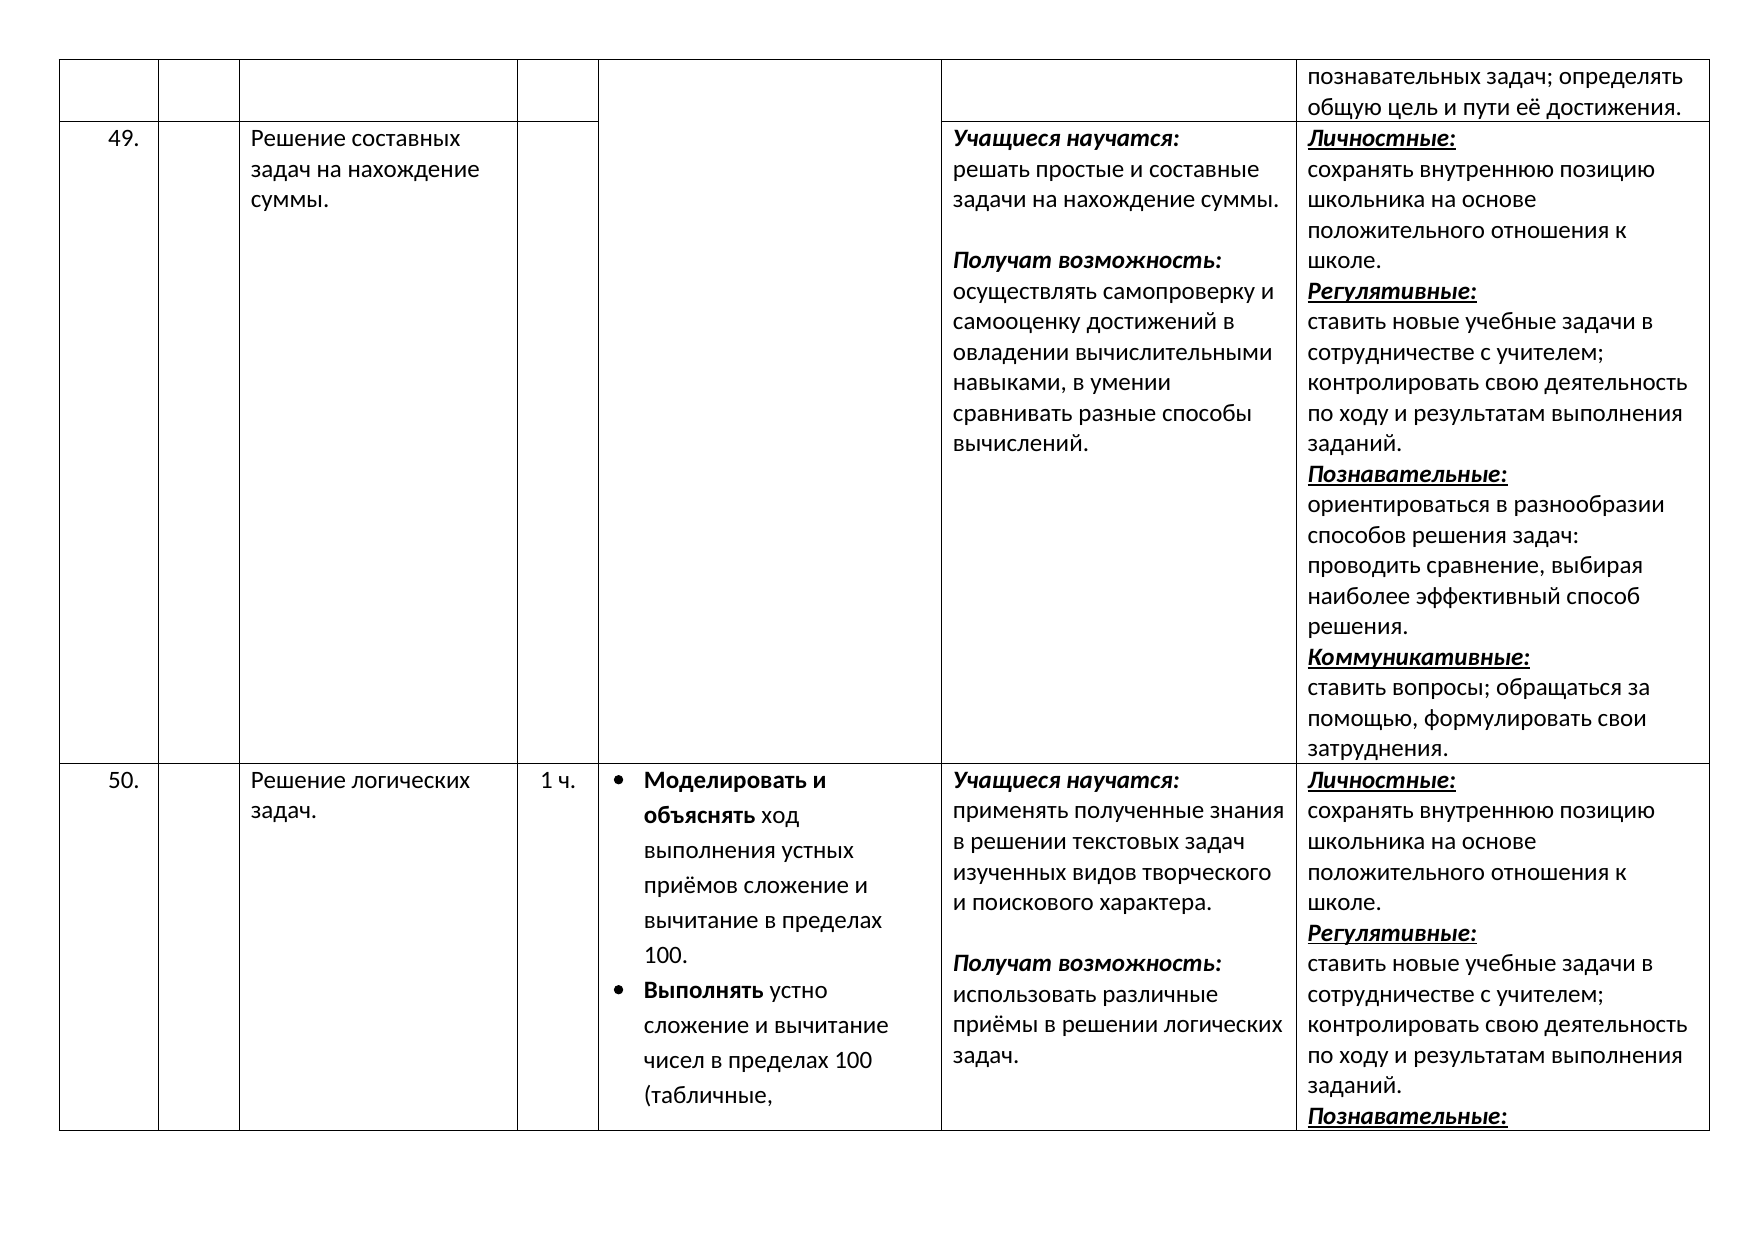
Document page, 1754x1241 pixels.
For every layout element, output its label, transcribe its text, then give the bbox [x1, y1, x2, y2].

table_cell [942, 764, 1296, 1130]
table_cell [240, 764, 517, 1130]
table_cell [60, 764, 158, 1130]
table_cell [159, 764, 239, 1130]
table_cell Решение составных задач на нахождение суммы. [240, 122, 517, 763]
table_cell [518, 122, 598, 763]
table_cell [599, 764, 941, 1130]
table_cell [942, 60, 1296, 121]
table_cell [159, 60, 239, 121]
table_cell [159, 122, 239, 763]
table_cell [518, 60, 598, 121]
table_cell [60, 122, 158, 763]
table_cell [1297, 60, 1709, 121]
table_cell Учащиеся научатся: решать простые и составные задачи на нахождение суммы. Получат возможность: осуществлять самопроверку и самооценку достижений в овладении вычислительными навыками, в умении сравнивать разные способы вычислений. [942, 122, 1296, 763]
table_cell 1 ч. [518, 764, 598, 1130]
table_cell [1297, 764, 1709, 1130]
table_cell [240, 60, 517, 121]
table_cell [60, 60, 158, 121]
